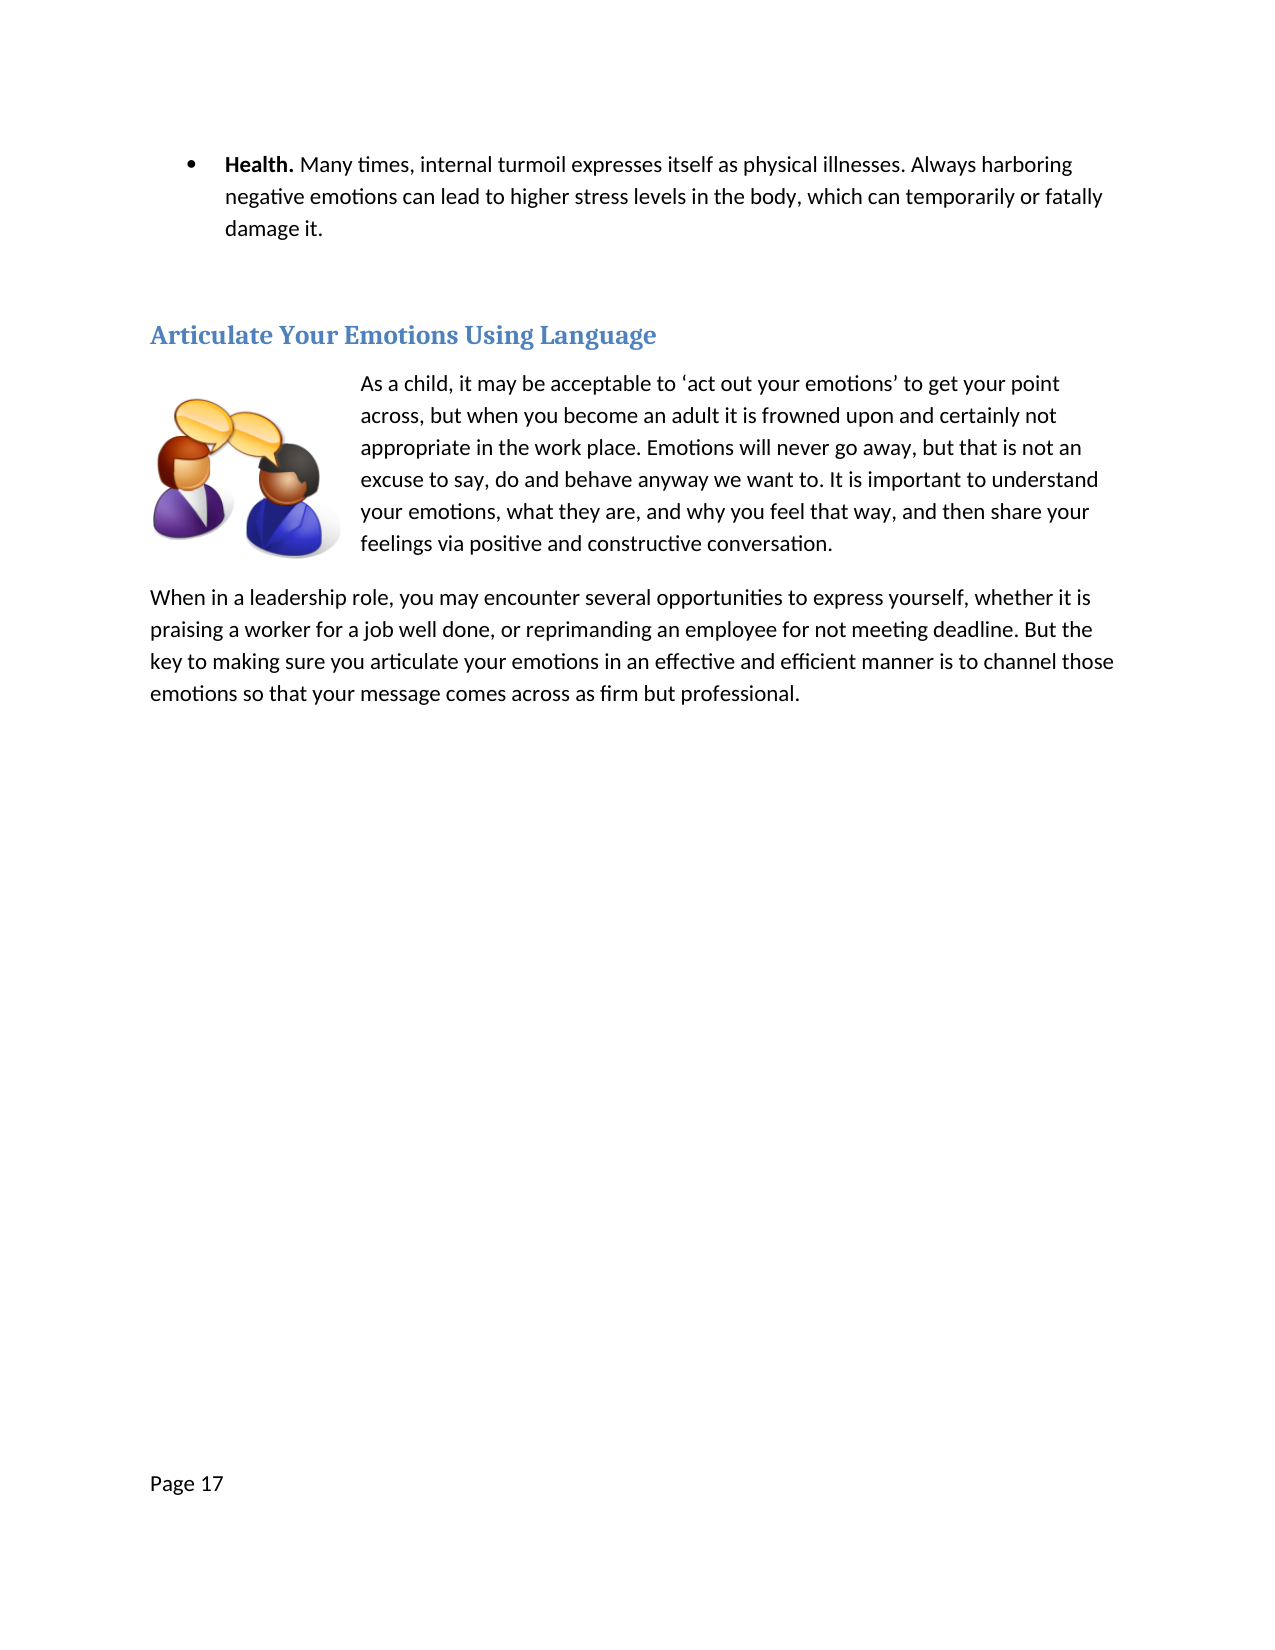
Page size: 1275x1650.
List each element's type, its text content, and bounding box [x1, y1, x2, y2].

picture [152, 384, 342, 574]
list Health. Many times, internal turmoil expresses itself as physical illnesses. Always harboring negative emotions can lead to higher stress levels in the body, which can temporarily or fatally damage it. [187, 150, 1125, 242]
subtitle Articulate Your Emotions Using Language [150, 320, 1125, 352]
text When in a leadership role, you may encounter several opportunities to express yourself, whether it is praising a worker for a job well done, or reprimanding an employee for not meeting deadline. But the key to making sure you articulate your emotions in an effective and efficient manner is to channel those emotions so that your message comes across as firm but professional. [150, 583, 1125, 707]
text As a child, it may be acceptable to ‘act out your emotions’ to get your point across, but when you become an adult it is frowned upon and certainly not appropriate in the work place. Emotions will never go away, but that is not an excuse to say, do and behave anyway we want to. It is important to understand your emotions, what they are, and why you feel that way, and then share your feelings via positive and constructive conversation. [150, 369, 1125, 558]
